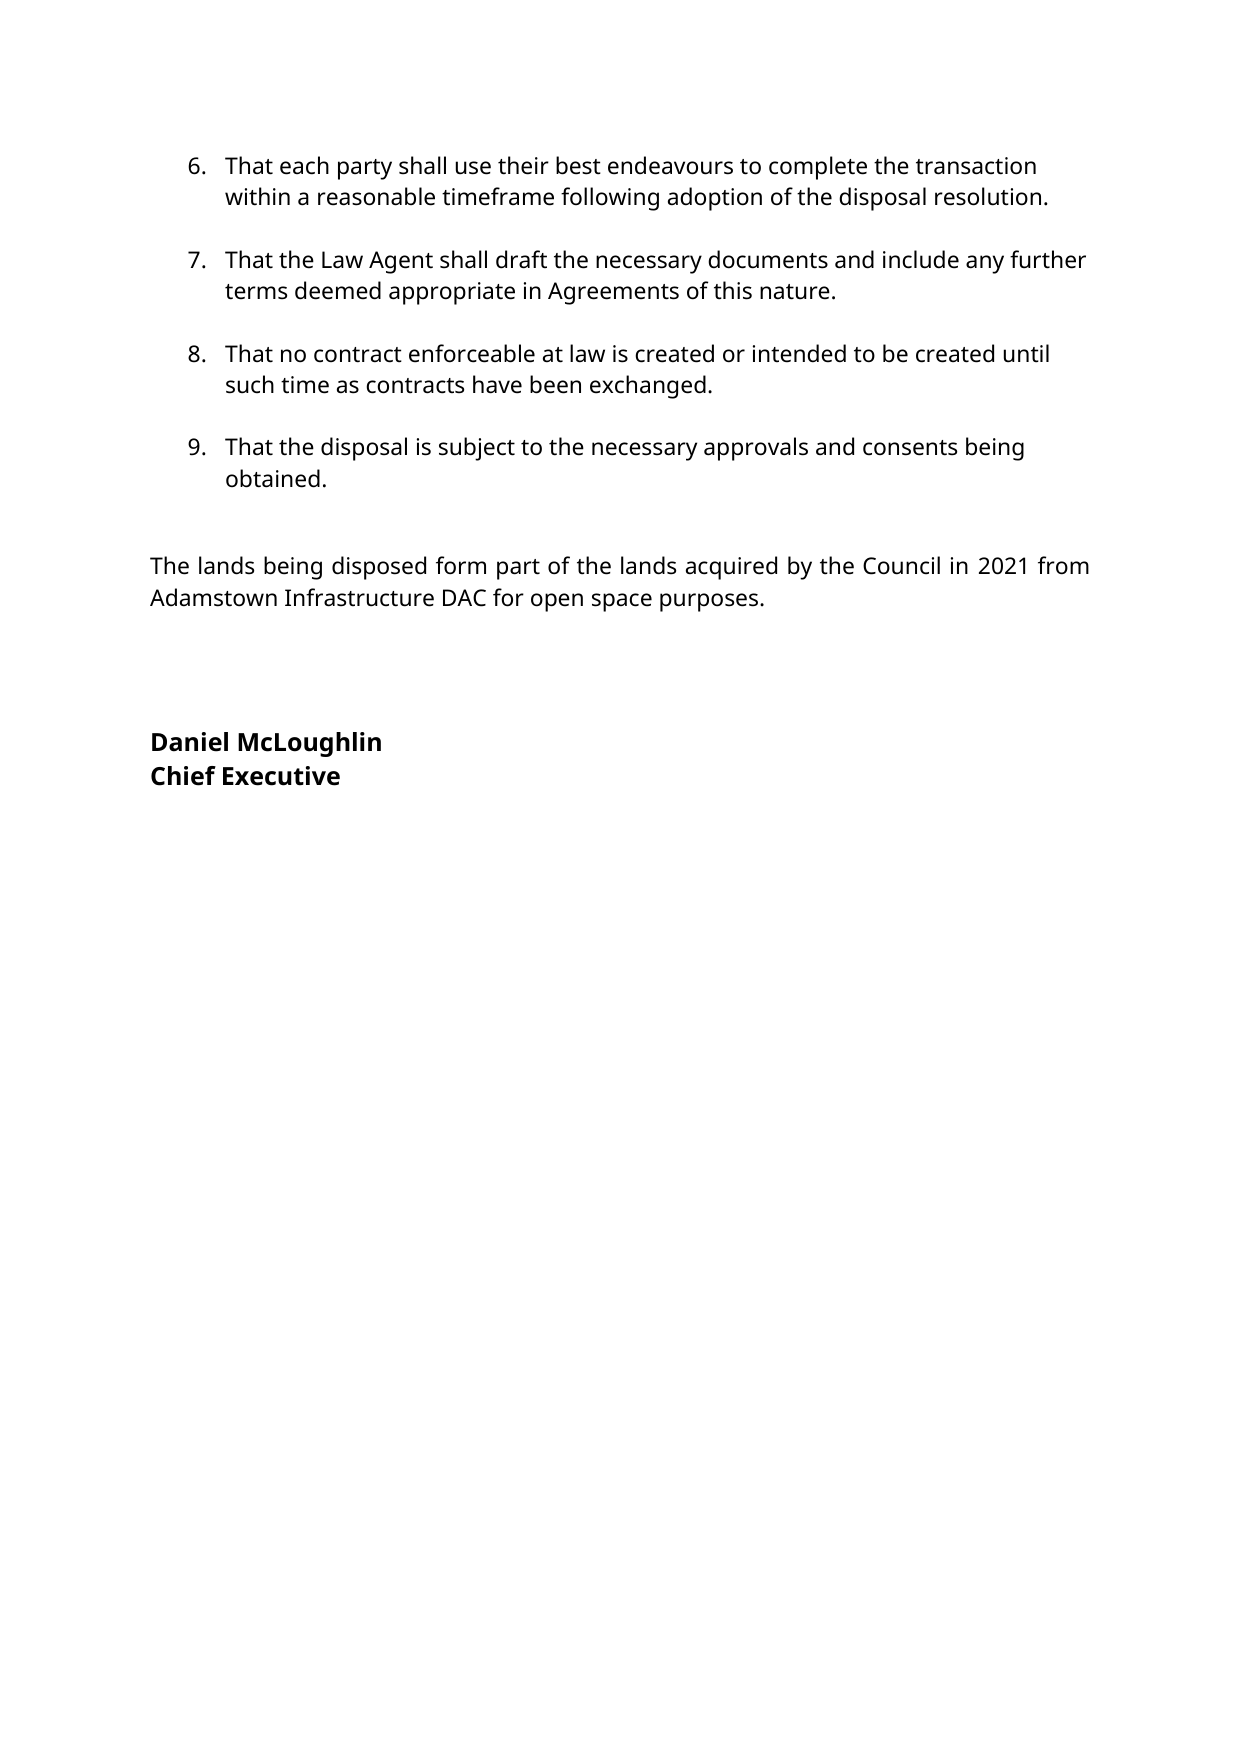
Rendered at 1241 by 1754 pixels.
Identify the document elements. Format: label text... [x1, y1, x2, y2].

text Chief Executive [150, 758, 1090, 792]
list That the Law Agent shall draft the necessary documents and include any further terms deemed appropriate in Agreements of this nature. [187, 244, 1090, 306]
list That the disposal is subject to the necessary approvals and consents being obtained. [187, 431, 1090, 494]
text Daniel McLoughlin [150, 724, 1090, 758]
list That each party shall use their best endeavours to complete the transaction within a reasonable timeframe following adoption of the disposal resolution. [187, 150, 1090, 212]
list That no contract enforceable at law is created or intended to be created until such time as contracts have been exchanged. [187, 337, 1090, 400]
text The lands being disposed form part of the lands acquired by the Council in 2021 from Adamstown Infrastructure DAC for open space purposes. [150, 550, 1090, 613]
